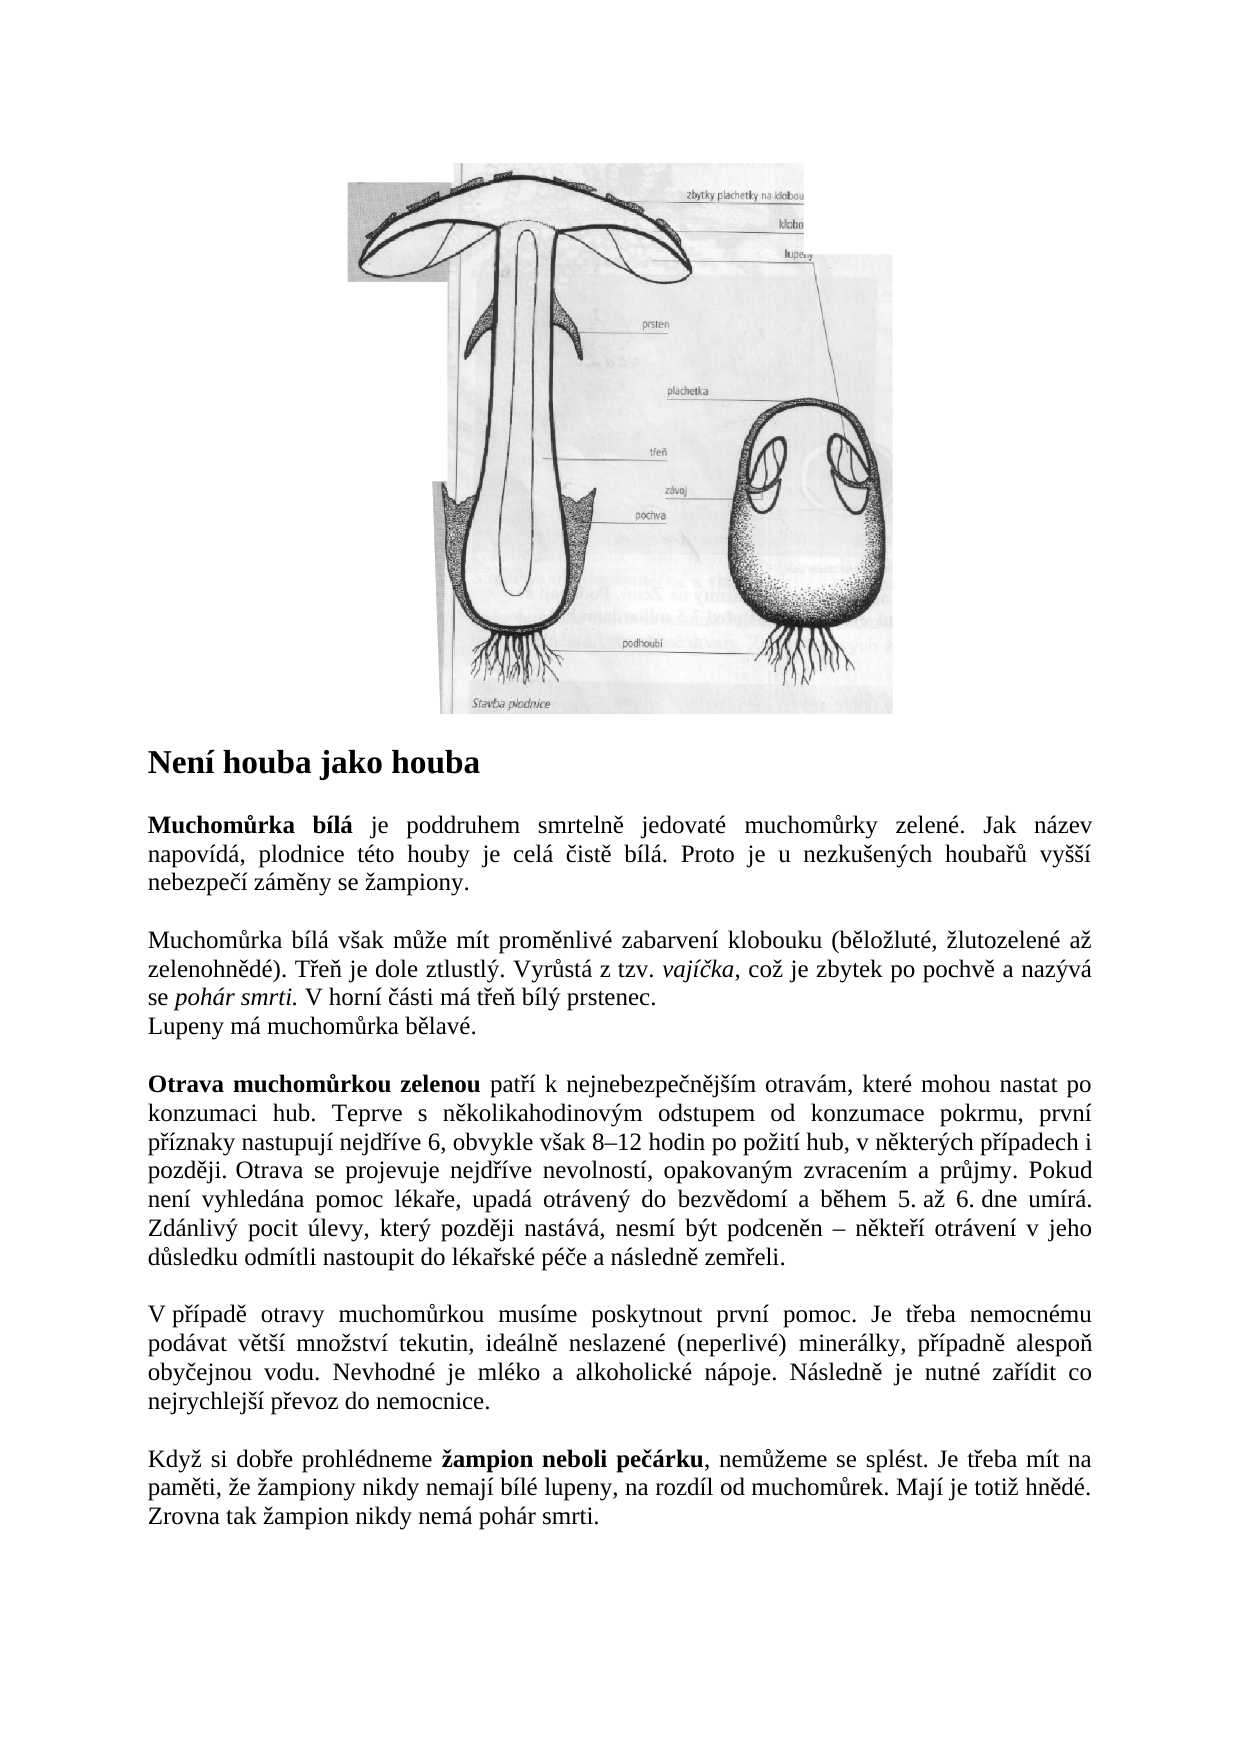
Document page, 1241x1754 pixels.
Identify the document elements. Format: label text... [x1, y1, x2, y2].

text Není houba jako houba [148, 742, 1093, 781]
text Muchomůrka bílá je poddruhem smrtelně jedovaté muchomůrky zelené. Jak název napovídá, plodnice této houby je celá čistě bílá. Proto je u nezkušených houbařů vyšší nebezpečí záměny se žampiony. [148, 810, 1093, 896]
text Otrava muchomůrkou zelenou patří k nejnebezpečnějším otravám, které mohou nastat po konzumaci hub. Teprve s několikahodinovým odstupem od konzumace pokrmu, první příznaky nastupují nejdříve 6, obvykle však 8–12 hodin po požití hub, v některých případech i později. Otrava se projevuje nejdříve nevolností, opakovaným zvracením a průjmy. Pokud není vyhledána pomoc lékaře, upadá otrávený do bezvědomí a během 5. až 6. dne umírá. Zdánlivý pocit úlevy, který později nastává, nesmí být podceněn – někteří otrávení v jeho důsledku odmítli nastoupit do lékařské péče a následně zemřeli. [148, 1069, 1093, 1270]
text Lupeny má muchomůrka bělavé. [148, 1011, 1093, 1040]
text Když si dobře prohlédneme žampion neboli pečárku, nemůžeme se splést. Je třeba mít na paměti, že žampiony nikdy nemají bílé lupeny, na rozdíl od muchomůrek. Mají je totiž hnědé. Zrovna tak žampion nikdy nemá pohár smrti. [148, 1444, 1093, 1530]
text Muchomůrka bílá však může mít proměnlivé zabarvení klobouku (běložluté, žlutozelené až zelenohnědé). Třeň je dole ztlustlý. Vyrůstá z tzv. vajíčka, což je zbytek po pochvě a nazývá se pohár smrti. V horní části má třeň bílý prstenec. [148, 925, 1093, 1011]
text V případě otravy muchomůrkou musíme poskytnout první pomoc. Je třeba nemocnému podávat větší množství tekutin, ideálně neslazené (neperlivé) minerálky, případně alespoň obyčejnou vodu. Nevhodné je mléko a alkoholické nápoje. Následně je nutné zařídit co nejrychlejší převoz do nemocnice. [148, 1299, 1093, 1414]
picture [347, 164, 893, 714]
